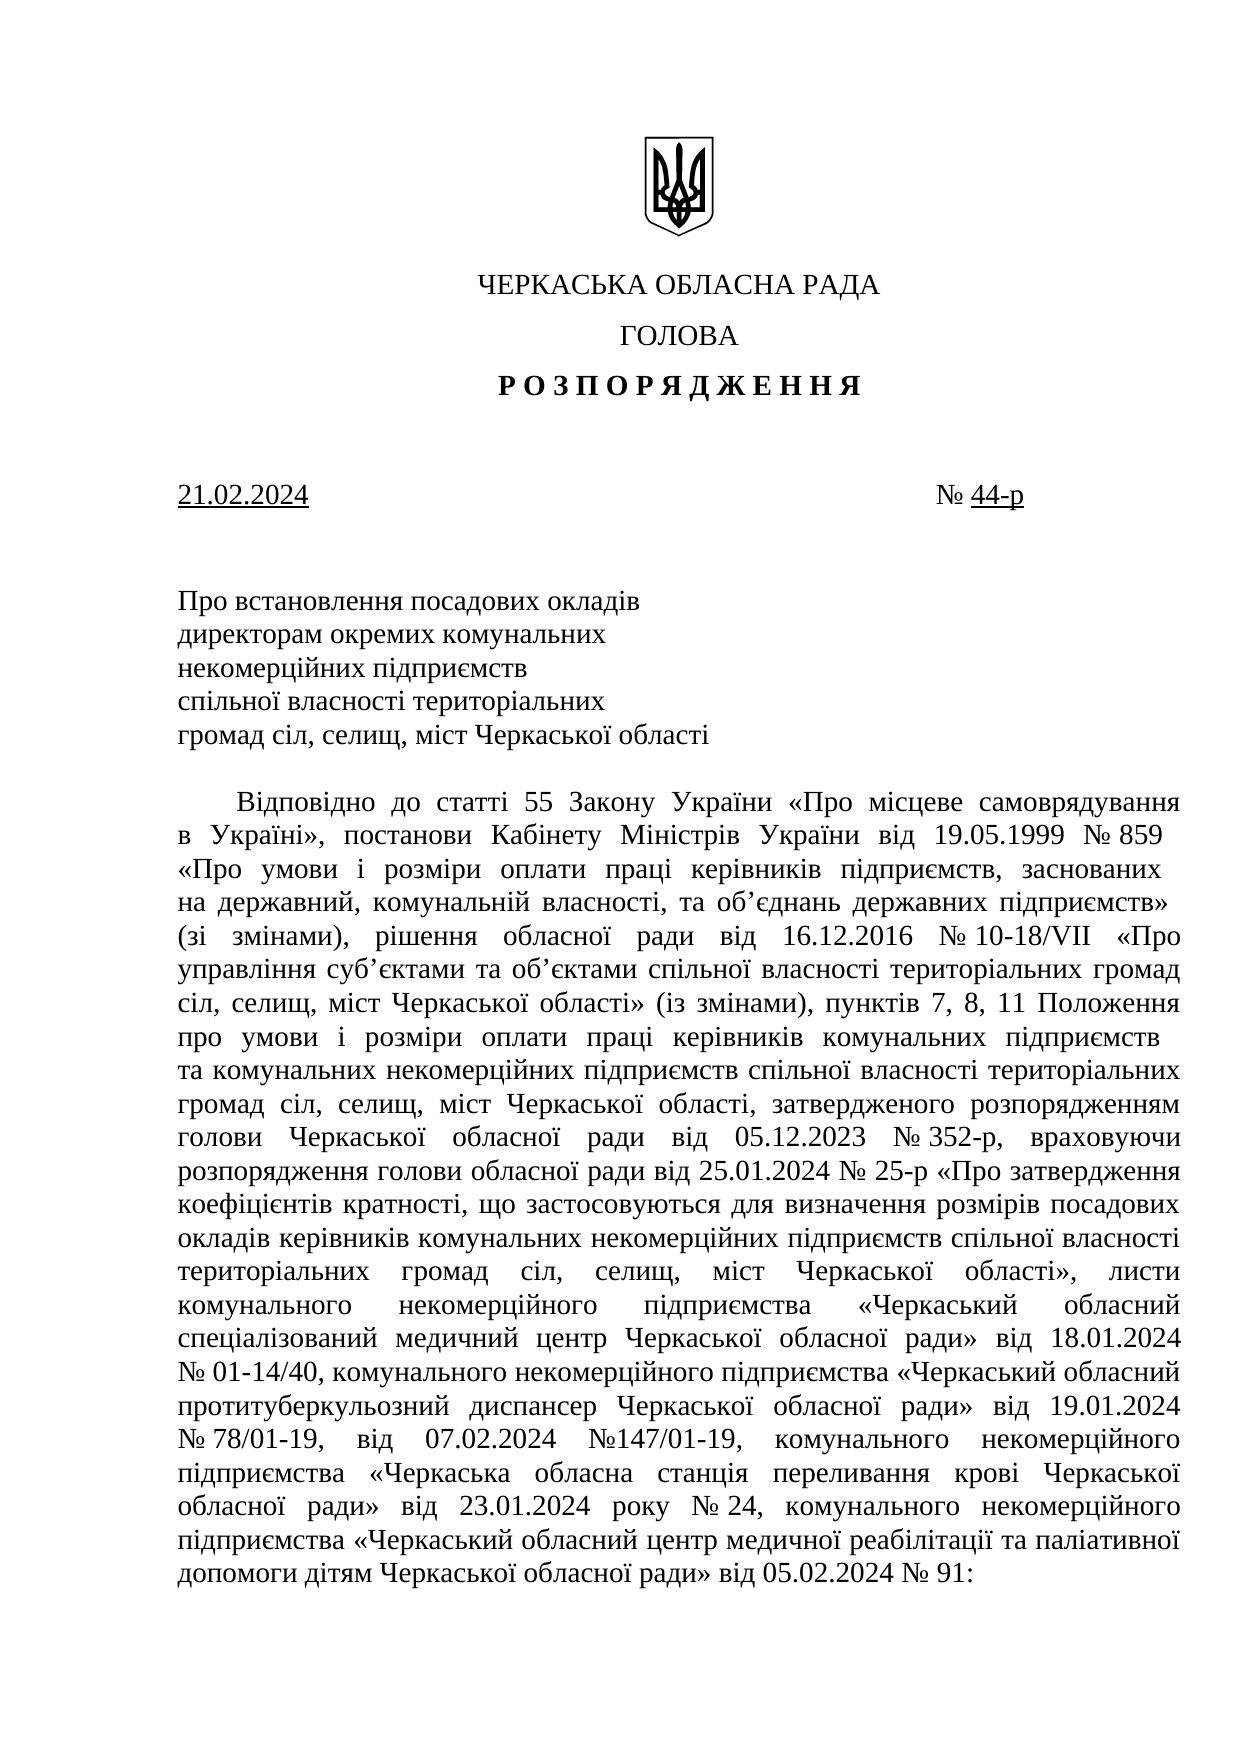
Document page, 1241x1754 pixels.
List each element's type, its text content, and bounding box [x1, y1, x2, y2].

text громад сіл, селищ, міст Черкаської області [177, 717, 1181, 750]
text директорам окремих комунальних [177, 616, 1181, 650]
text ЧЕРКАСЬКА ОБЛАСНА РАДА [177, 267, 1181, 301]
text ГОЛОВА [177, 318, 1181, 351]
text некомерційних підприємств [177, 650, 1181, 683]
text Р О З П О Р Я Д Ж Е Н Н Я [177, 368, 1181, 401]
text Про встановлення посадових окладів [177, 583, 1181, 616]
text 21.02.2024 № 44-р [177, 477, 1181, 510]
picture [622, 118, 736, 255]
text Відповідно до статті 55 Закону України «Про місцеве самоврядування в Україні», постанови Кабінету Міністрів України від 19.05.1999 № 859 «Про умови і розміри оплати праці керівників підприємств, заснованих на державний, комунальній власності, та об’єднань державних підприємств» (зі змінами), рішення обласної ради від 16.12.2016 № 10-18/VIІ «Про управління суб’єктами та об’єктами спільної власності територіальних громад сіл, селищ, міст Черкаської області» (із змінами), пунктів 7, 8, 11 Положення про умови і розміри оплати праці керівників комунальних підприємств та комунальних некомерційних підприємств спільної власності територіальних громад сіл, селищ, міст Черкаської області, затвердженого розпорядженням голови Черкаської обласної ради від 05.12.2023 № 352-р, враховуючи розпорядження голови обласної ради від 25.01.2024 № 25-р «Про затвердження коефіцієнтів кратності, що застосовуються для визначення розмірів посадових окладів керівників комунальних некомерційних підприємств спільної власності територіальних громад сіл, селищ, міст Черкаської області», листи комунального некомерційного підприємства «Черкаський обласний спеціалізований медичний центр Черкаської обласної ради» від 18.01.2024 № 01-14/40, комунального некомерційного підприємства «Черкаський обласний протитуберкульозний диспансер Черкаської обласної ради» від 19.01.2024 № 78/01-19, від 07.02.2024 №147/01-19, комунального некомерційного підприємства «Черкаська обласна станція переливання крові Черкаської обласної ради» від 23.01.2024 року № 24, комунального некомерційного підприємства «Черкаський обласний центр медичної реабілітації та паліативної допомоги дітям Черкаської обласної ради» від 05.02.2024 № 91: [177, 784, 1181, 1589]
text спільної власності територіальних [177, 683, 1181, 717]
